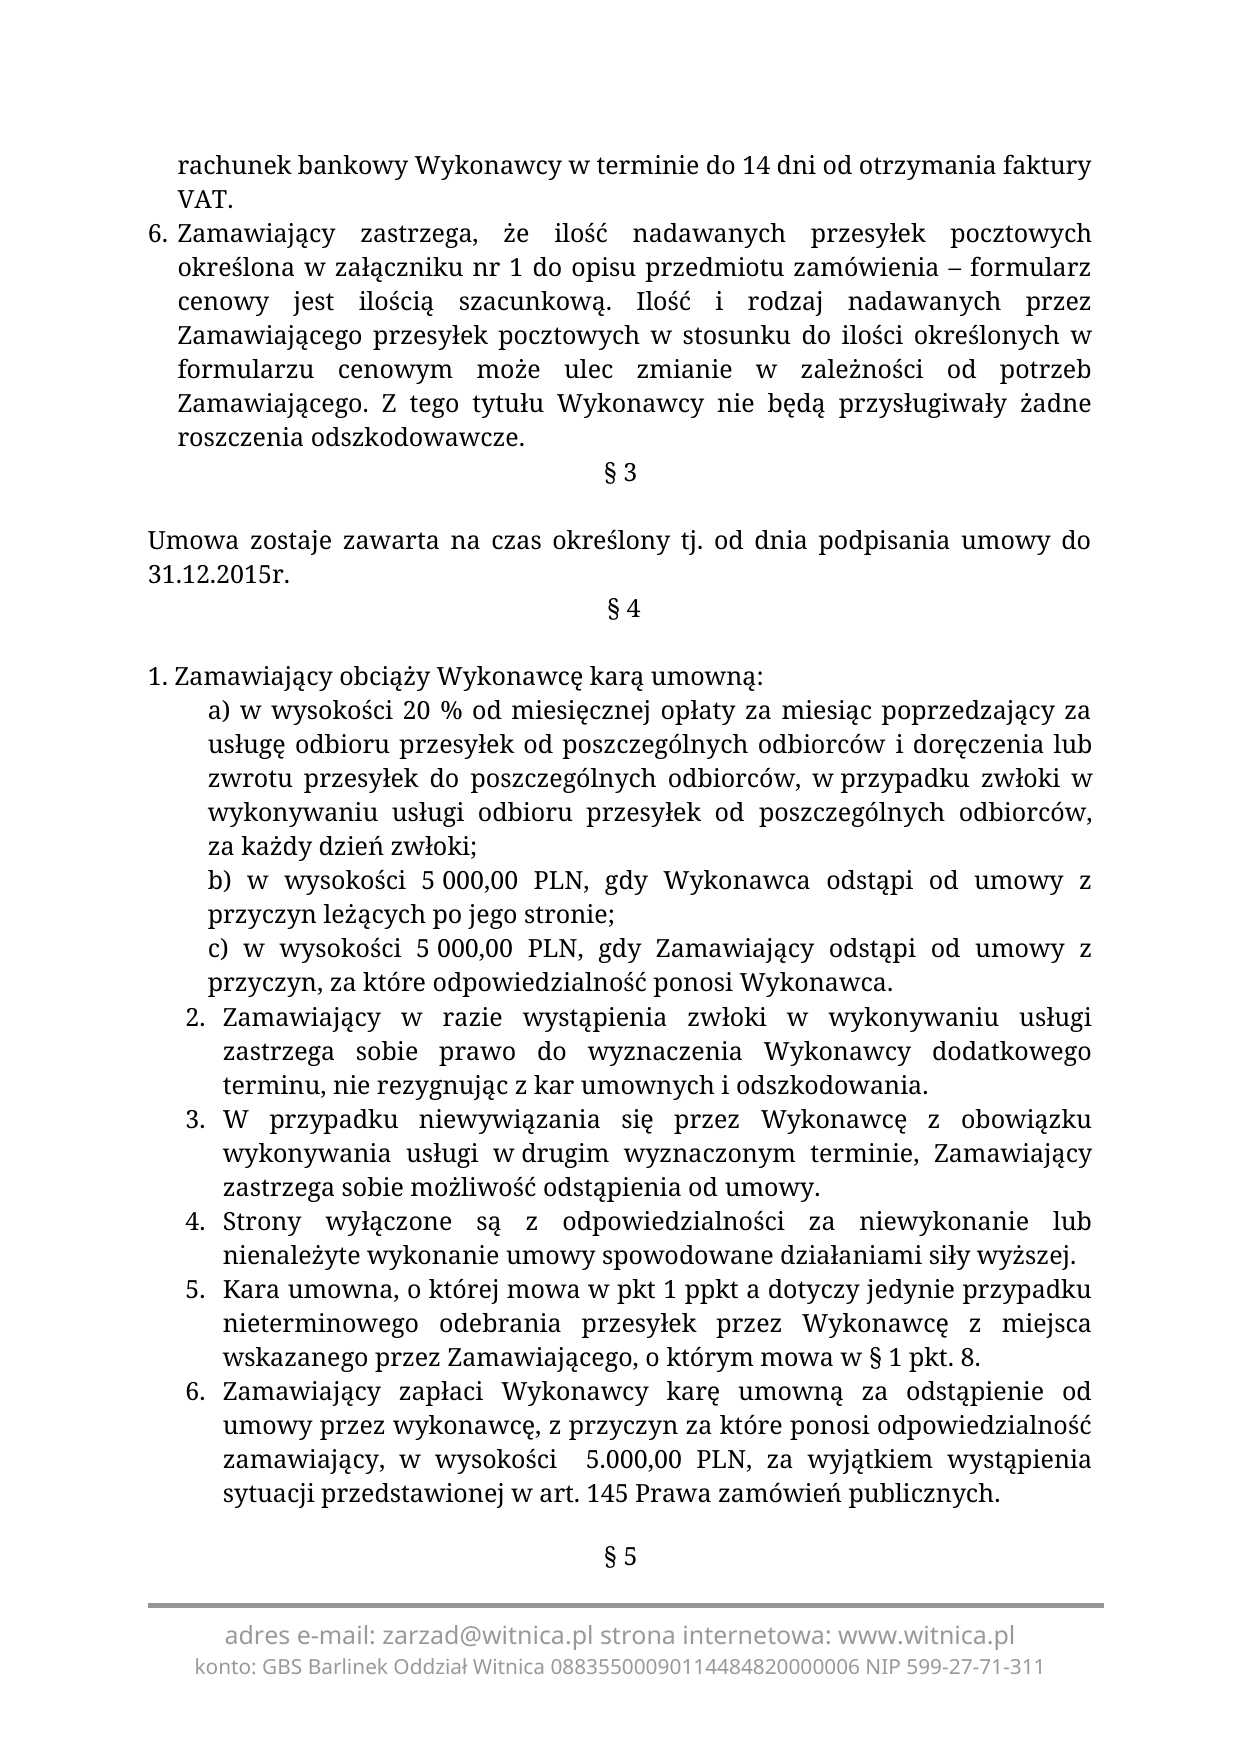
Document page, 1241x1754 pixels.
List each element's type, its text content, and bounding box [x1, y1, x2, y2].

text b) w wysokości 5 000,00 PLN, gdy Wykonawca odstąpi od umowy z przyczyn leżących po jego stronie; [208, 863, 1093, 931]
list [148, 148, 1093, 216]
list Strony wyłączone są z odpowiedzialności za niewykonanie lub nienależyte wykonanie umowy spowodowane działaniami siły wyższej. [185, 1203, 1093, 1272]
text § 3 [148, 454, 1093, 488]
list Zamawiający zastrzega, że ilość nadawanych przesyłek pocztowych określona w załączniku nr 1 do opisu przedmiotu zamówienia – formularz cenowy jest ilością szacunkową. Ilość i rodzaj nadawanych przez Zamawiającego przesyłek pocztowych w stosunku do ilości określonych w formularzu cenowym może ulec zmianie w zależności od potrzeb Zamawiającego. Z tego tytułu Wykonawcy nie będą przysługiwały żadne roszczenia odszkodowawcze. [148, 216, 1093, 454]
list Zamawiający w razie wystąpienia zwłoki w wykonywaniu usługi zastrzega sobie prawo do wyznaczenia Wykonawcy dodatkowego terminu, nie rezygnując z kar umownych i odszkodowania. [185, 999, 1093, 1101]
text Umowa zostaje zawarta na czas określony tj. od dnia podpisania umowy do 31.12.2015r. [148, 522, 1093, 590]
text § 4 [148, 590, 1093, 624]
list W przypadku niewywiązania się przez Wykonawcę z obowiązku wykonywania usługi w drugim wyznaczonym terminie, Zamawiający zastrzega sobie możliwość odstąpienia od umowy. [185, 1101, 1093, 1203]
text 1. Zamawiający obciąży Wykonawcę karą umowną: [148, 658, 1093, 693]
list Kara umowna, o której mowa w pkt 1 ppkt a dotyczy jedynie przypadku nieterminowego odebrania przesyłek przez Wykonawcę z miejsca wskazanego przez Zamawiającego, o którym mowa w § 1 pkt. 8. [185, 1272, 1093, 1374]
text c) w wysokości 5 000,00 PLN, gdy Zamawiający odstąpi od umowy z przyczyn, za które odpowiedzialność ponosi Wykonawca. [208, 931, 1093, 999]
list Zamawiający zapłaci Wykonawcy karę umowną za odstąpienie od umowy przez wykonawcę, z przyczyn za które ponosi odpowiedzialność zamawiający, w wysokości 5.000,00 PLN, za wyjątkiem wystąpienia sytuacji przedstawionej w art. 145 Prawa zamówień publicznych. [185, 1374, 1093, 1510]
text a) w wysokości 20 % od miesięcznej opłaty za miesiąc poprzedzający za usługę odbioru przesyłek od poszczególnych odbiorców i doręczenia lub zwrotu przesyłek do poszczególnych odbiorców, w przypadku zwłoki w wykonywaniu usługi odbioru przesyłek od poszczególnych odbiorców, za każdy dzień zwłoki; [208, 693, 1093, 863]
text § 5 [590, 1539, 1093, 1573]
